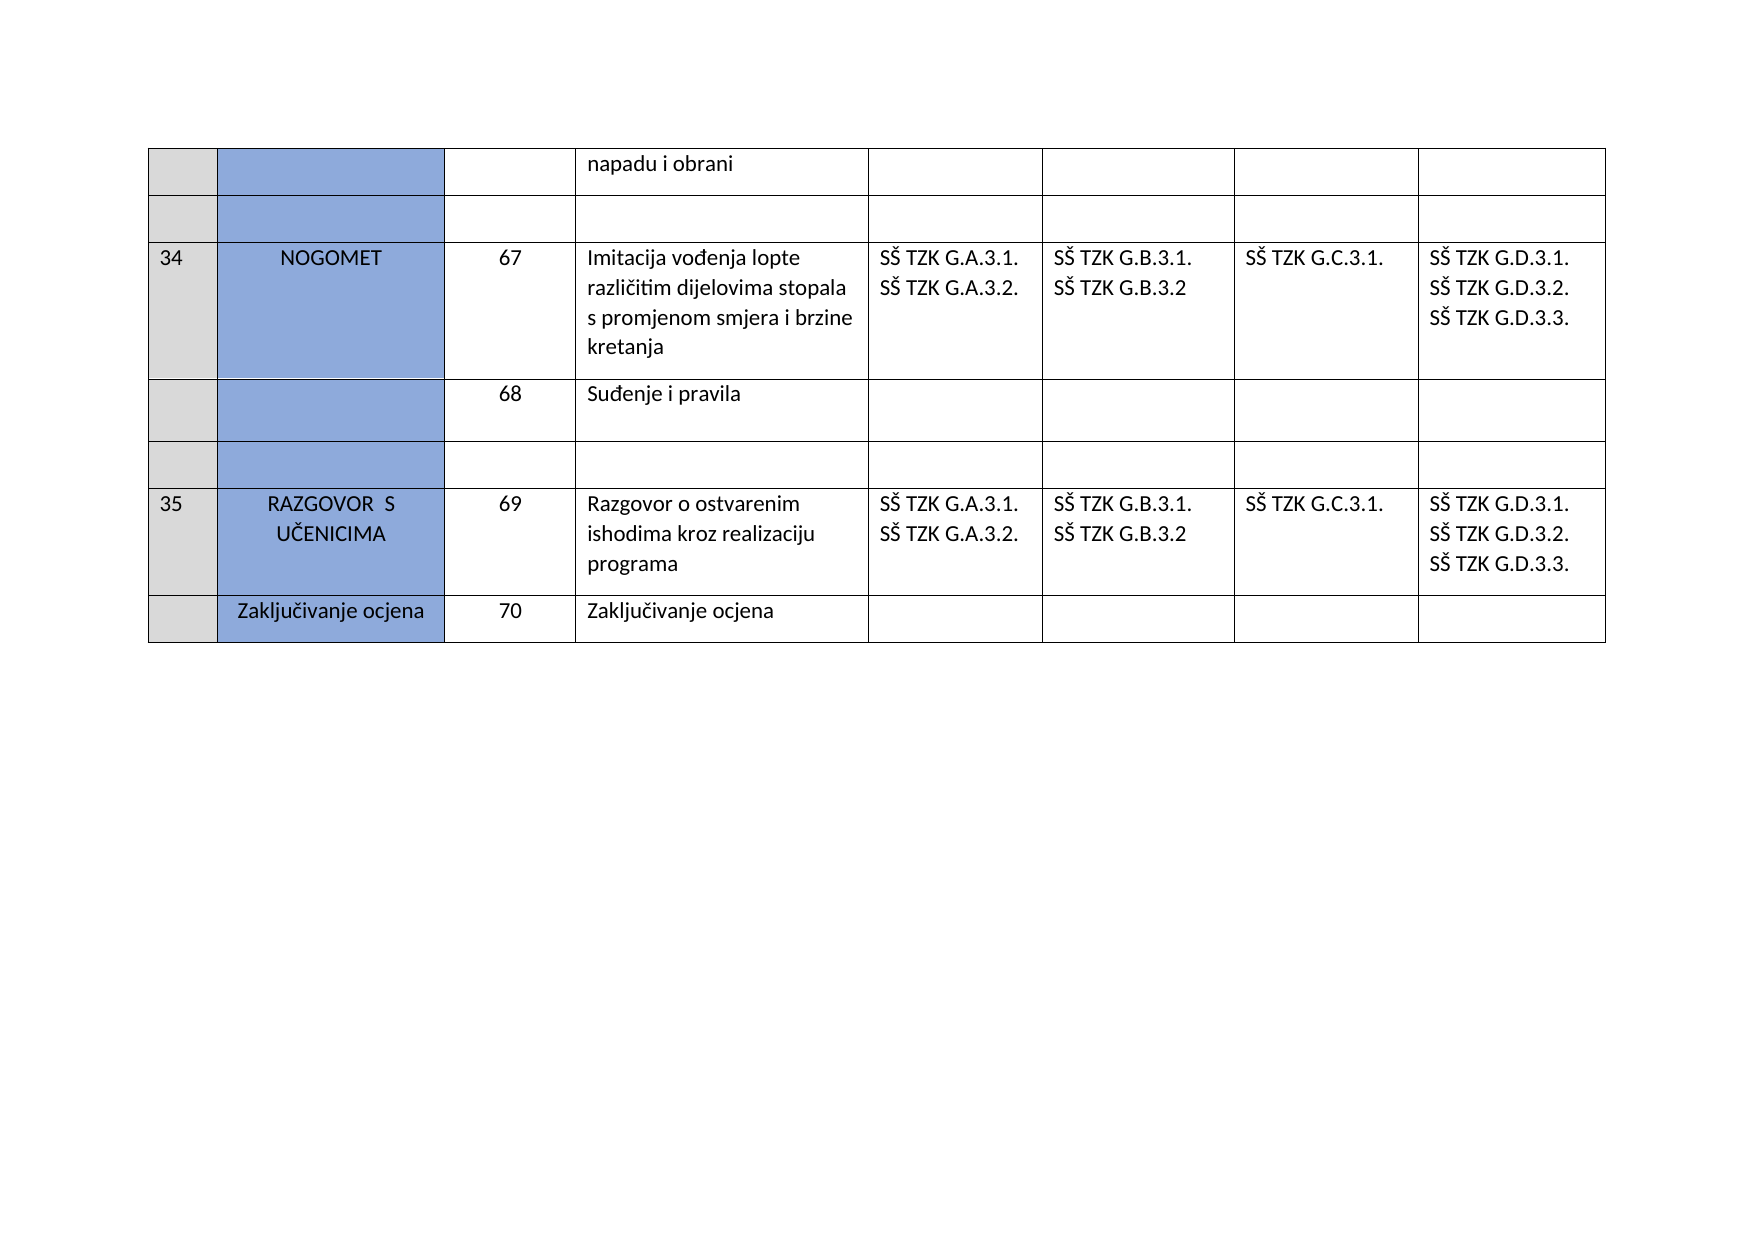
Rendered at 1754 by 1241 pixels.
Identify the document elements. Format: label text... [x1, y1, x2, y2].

table_cell [445, 442, 575, 488]
table_cell [218, 196, 444, 242]
table_cell [149, 596, 217, 642]
table_cell Zaključivanje ocjena [576, 596, 868, 642]
table_cell [1419, 380, 1605, 441]
table_cell [1419, 149, 1605, 195]
table_cell [1235, 596, 1418, 642]
table_cell [1235, 380, 1418, 441]
table_cell 66 [445, 149, 575, 195]
table_cell 68 [445, 380, 575, 441]
table_cell [869, 596, 1042, 642]
table_cell [1043, 596, 1234, 642]
table_cell [576, 442, 868, 488]
table_cell [218, 149, 444, 195]
table_cell Zaključivanje ocjena [218, 596, 444, 642]
table_cell [1235, 442, 1418, 488]
table_cell 67 [445, 243, 575, 378]
table_cell SŠ TZK G.C.3.1. [1235, 489, 1418, 595]
table_cell RAZGOVOR S UČENICIMA [218, 489, 444, 595]
table_cell [149, 442, 217, 488]
table_cell [576, 196, 868, 242]
table_cell [1419, 596, 1605, 642]
table_cell Suđenje i pravila [576, 380, 868, 441]
table_cell [1419, 442, 1605, 488]
table_cell [1235, 149, 1418, 195]
table_cell [149, 380, 217, 441]
table_cell SŠ TZK G.B.3.1. SŠ TZK G.B.3.2 [1043, 243, 1234, 378]
table_cell [1043, 380, 1234, 441]
table_cell [1043, 149, 1234, 195]
table_cell 69 [445, 489, 575, 595]
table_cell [1419, 243, 1605, 378]
table_cell NOGOMET [218, 243, 444, 378]
table_cell SŠ TZK G.A.3.1. SŠ TZK G.A.3.2. [869, 243, 1042, 378]
table_cell [869, 442, 1042, 488]
table_cell [218, 442, 444, 488]
table_cell Razgovor o ostvarenim ishodima kroz realizaciju programa [576, 489, 868, 595]
table_cell SŠ TZK G.D.3.1. SŠ TZK G.D.3.2. SŠ TZK G.D.3.3. [1419, 489, 1605, 595]
table_cell 70 [445, 596, 575, 642]
table_cell [1043, 442, 1234, 488]
table_cell SŠ TZK G.A.3.1. SŠ TZK G.A.3.2. [869, 489, 1042, 595]
table_cell [149, 149, 217, 195]
table_cell 35 [149, 489, 217, 595]
table_cell [1235, 196, 1418, 242]
table_cell [1043, 196, 1234, 242]
table_cell [869, 196, 1042, 242]
table_cell [1419, 196, 1605, 242]
table_cell 34 [149, 243, 217, 378]
table_cell [218, 380, 444, 441]
table_cell Imitacija vođenja lopte različitim dijelovima stopala s promjenom smjera i brzine kretanja [576, 243, 868, 378]
table_cell [869, 380, 1042, 441]
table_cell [576, 149, 868, 195]
table_cell SŠ TZK G.C.3.1. [1235, 243, 1418, 378]
table_cell [869, 149, 1042, 195]
table_cell SŠ TZK G.B.3.1. SŠ TZK G.B.3.2 [1043, 489, 1234, 595]
table_cell [445, 196, 575, 242]
table_cell [149, 196, 217, 242]
